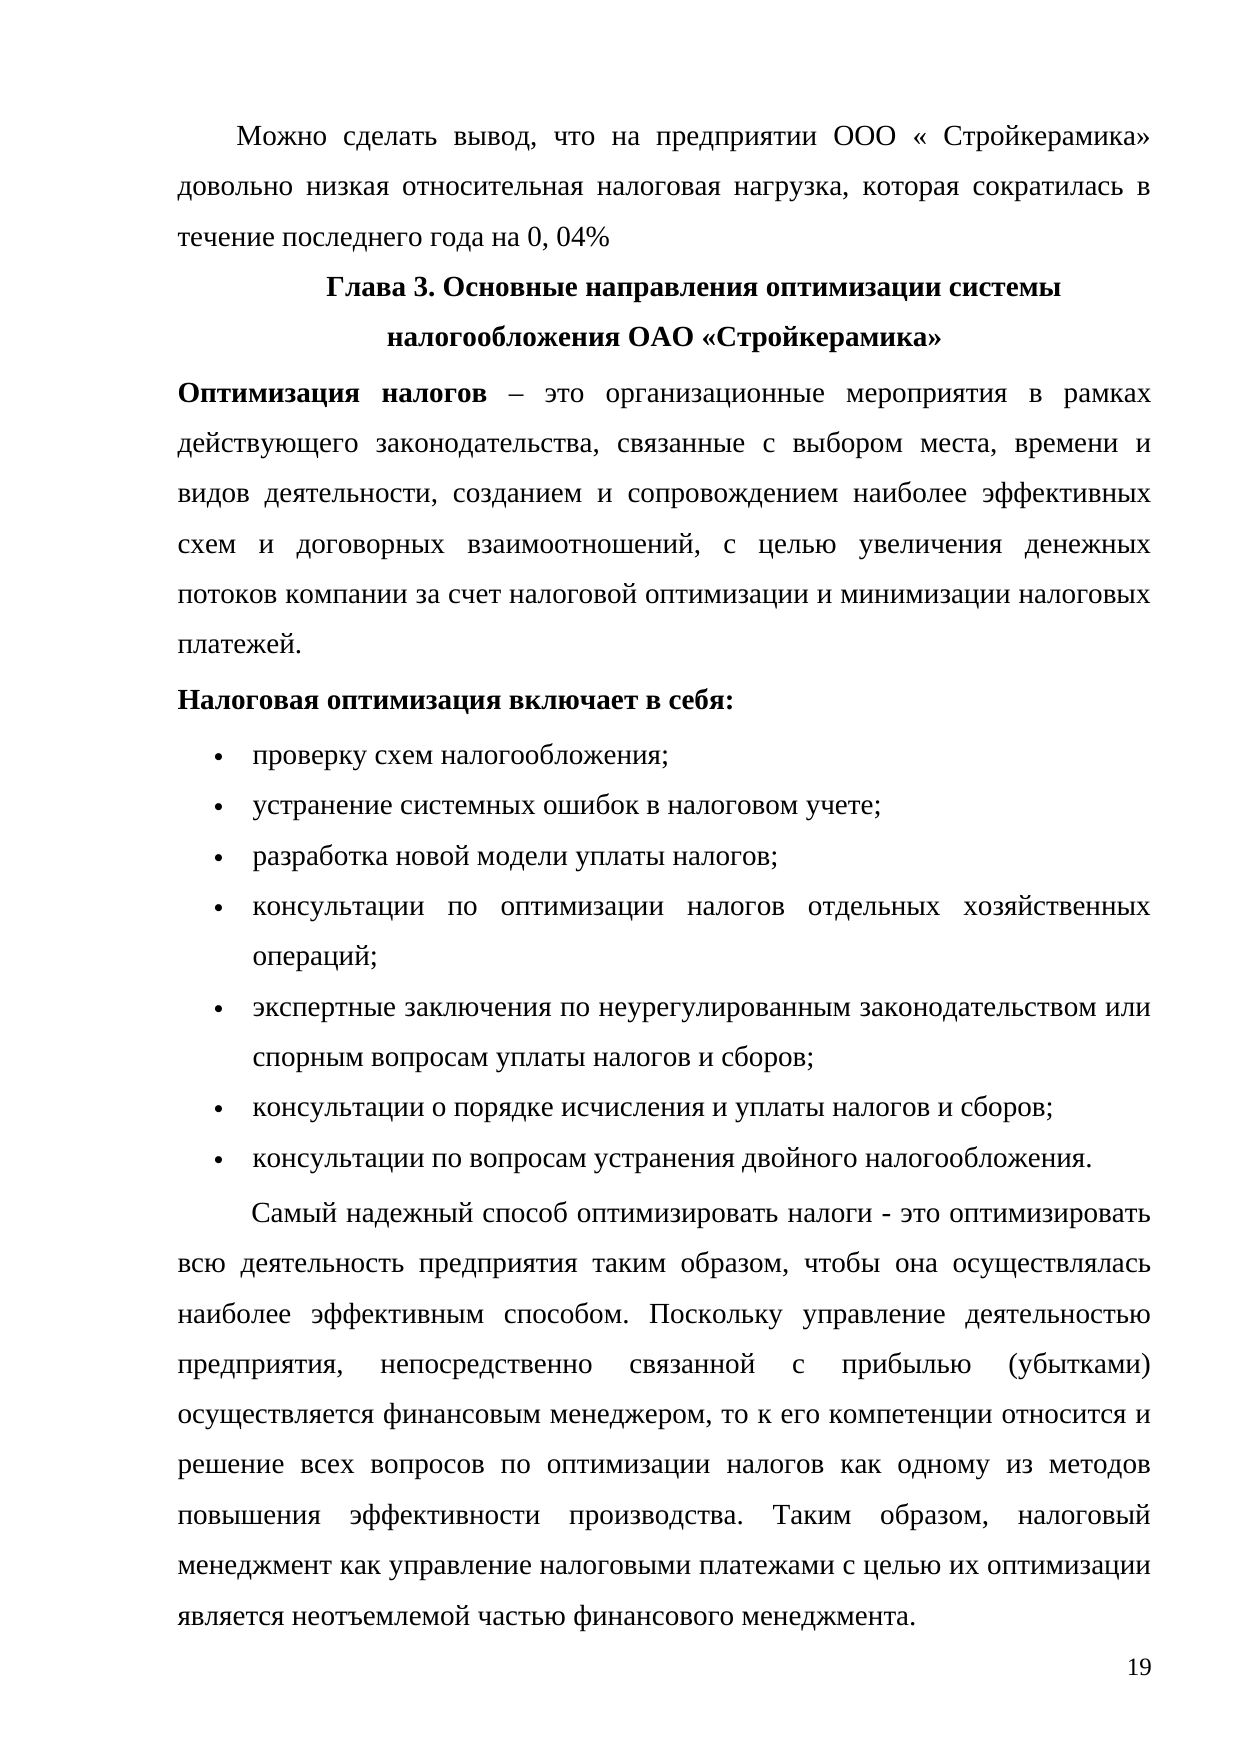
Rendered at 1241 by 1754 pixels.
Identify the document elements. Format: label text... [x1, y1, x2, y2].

text Самый надежный способ оптимизировать налоги - это оптимизировать всю деятельность предприятия таким образом, чтобы она осуществлялась наиболее эффективным способом. Поскольку управление деятельностью предприятия, непосредственно связанной с прибылью (убытками) осуществляется финансовым менеджером, то к его компетенции относится и решение всех вопросов по оптимизации налогов как одному из методов повышения эффективности производства. Таким образом, налоговый менеджмент как управление налоговыми платежами с целью их оптимизации является неотъемлемой частью финансового менеджмента. [177, 1195, 1152, 1631]
text Оптимизация налогов – это организационные мероприятия в рамках действующего законодательства, связанные с выбором места, времени и видов деятельности, созданием и сопровождением наиболее эффективных схем и договорных взаимоотношений, с целью увеличения денежных потоков компании за счет налоговой оптимизации и минимизации налоговых платежей. [177, 375, 1152, 660]
text Глава 3. Основные направления оптимизации системы налогообложения ОАО «Стройкерамика» [177, 269, 1152, 353]
list экспертные заключения по неурегулированным законодательством или спорным вопросам уплаты налогов и сборов; [215, 989, 1152, 1073]
list консультации о порядке исчисления и уплаты налогов и сборов; [215, 1089, 1152, 1123]
list консультации по оптимизации налогов отдельных хозяйственных операций; [215, 888, 1152, 972]
text Налоговая оптимизация включает в себя: [177, 682, 1152, 715]
list проверку схем налогообложения; [215, 737, 1152, 771]
text Можно сделать вывод, что на предприятии ООО « Стройкерамика» довольно низкая относительная налоговая нагрузка, которая сократилась в течение последнего года на 0, 04% [177, 118, 1152, 252]
list устранение системных ошибок в налоговом учете; [215, 787, 1152, 821]
list консультации по вопросам устранения двойного налогообложения. [215, 1140, 1152, 1173]
list разработка новой модели уплаты налогов; [215, 838, 1152, 871]
